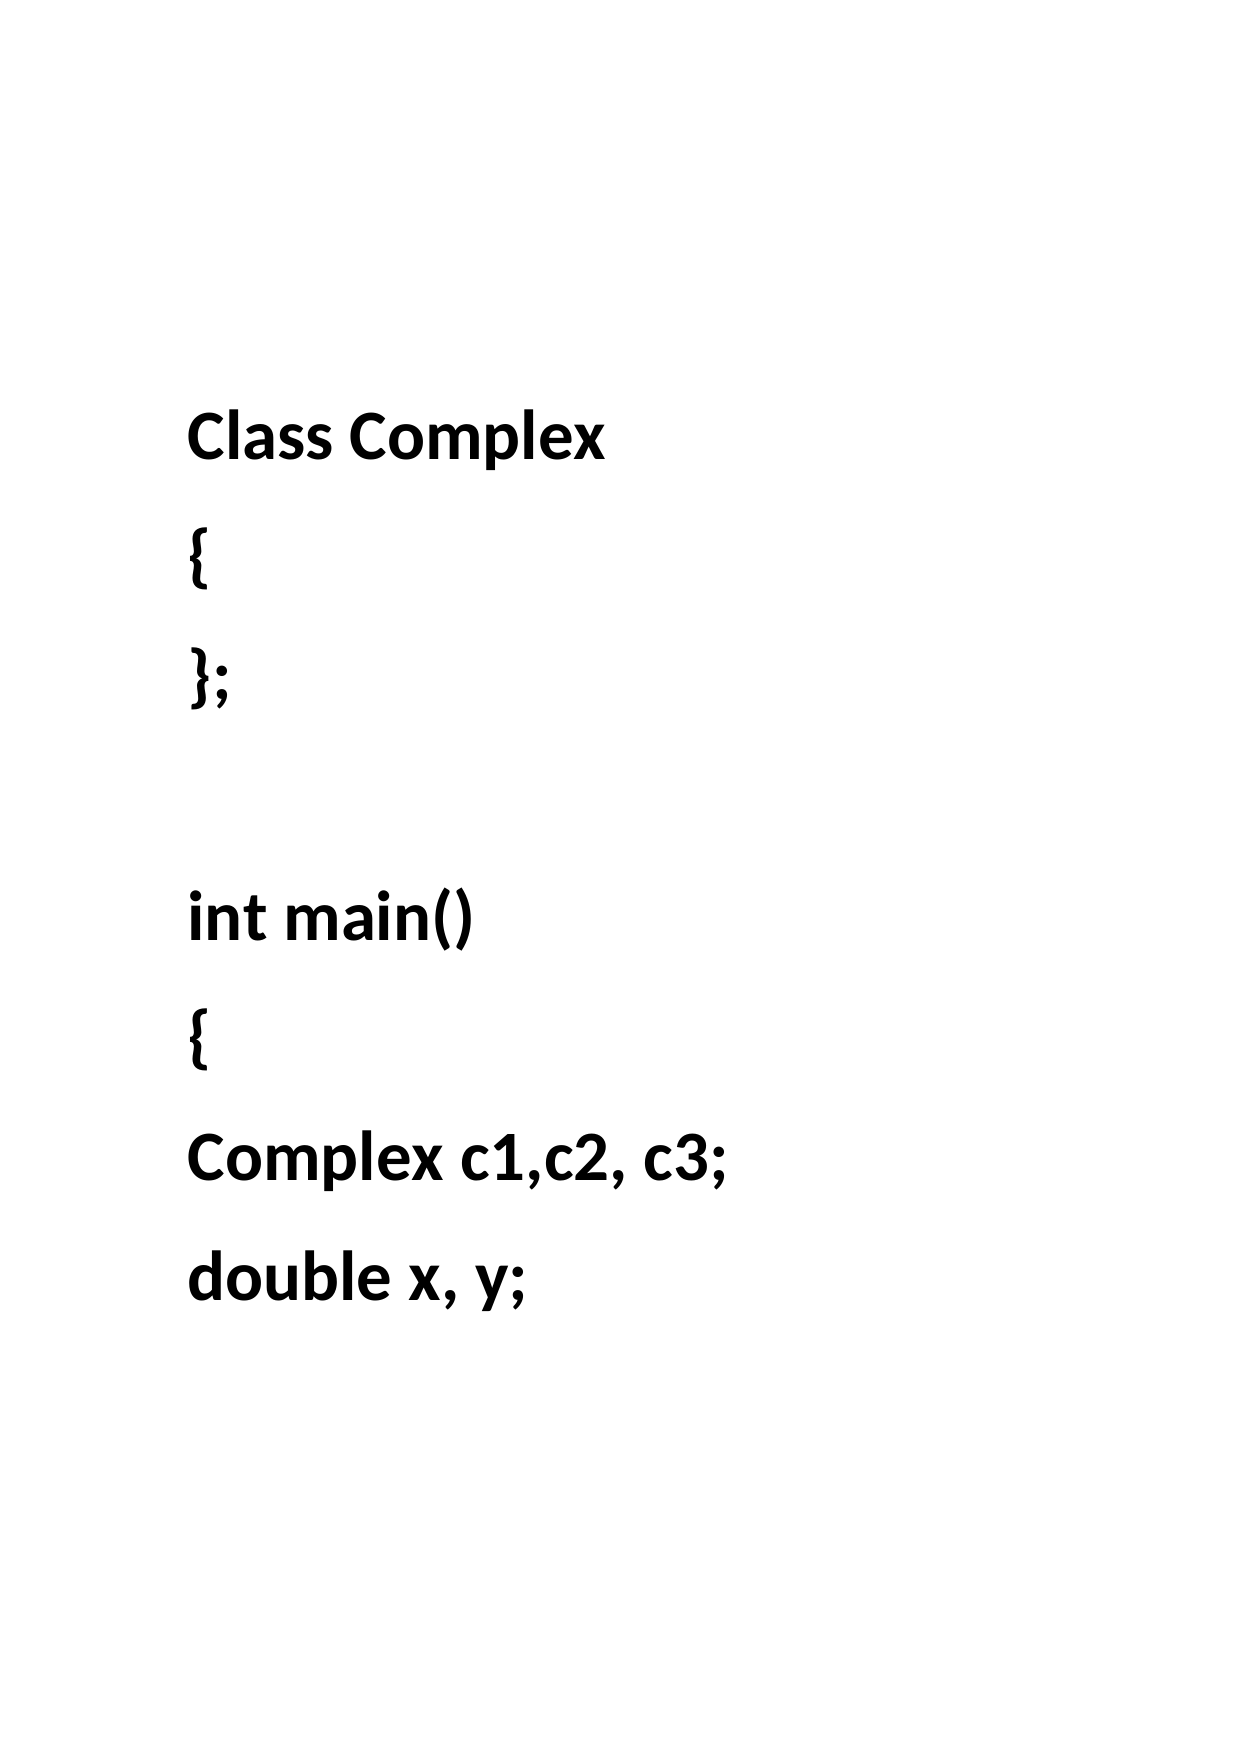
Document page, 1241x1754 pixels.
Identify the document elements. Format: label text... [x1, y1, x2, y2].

text double x, y; [187, 1232, 1053, 1318]
text int main() [187, 871, 1053, 958]
text { [187, 991, 1053, 1078]
text Complex c1,c2, c3; [187, 1112, 1053, 1198]
text { [187, 511, 1053, 597]
text Class Complex [187, 390, 1053, 477]
text }; [187, 631, 1053, 717]
